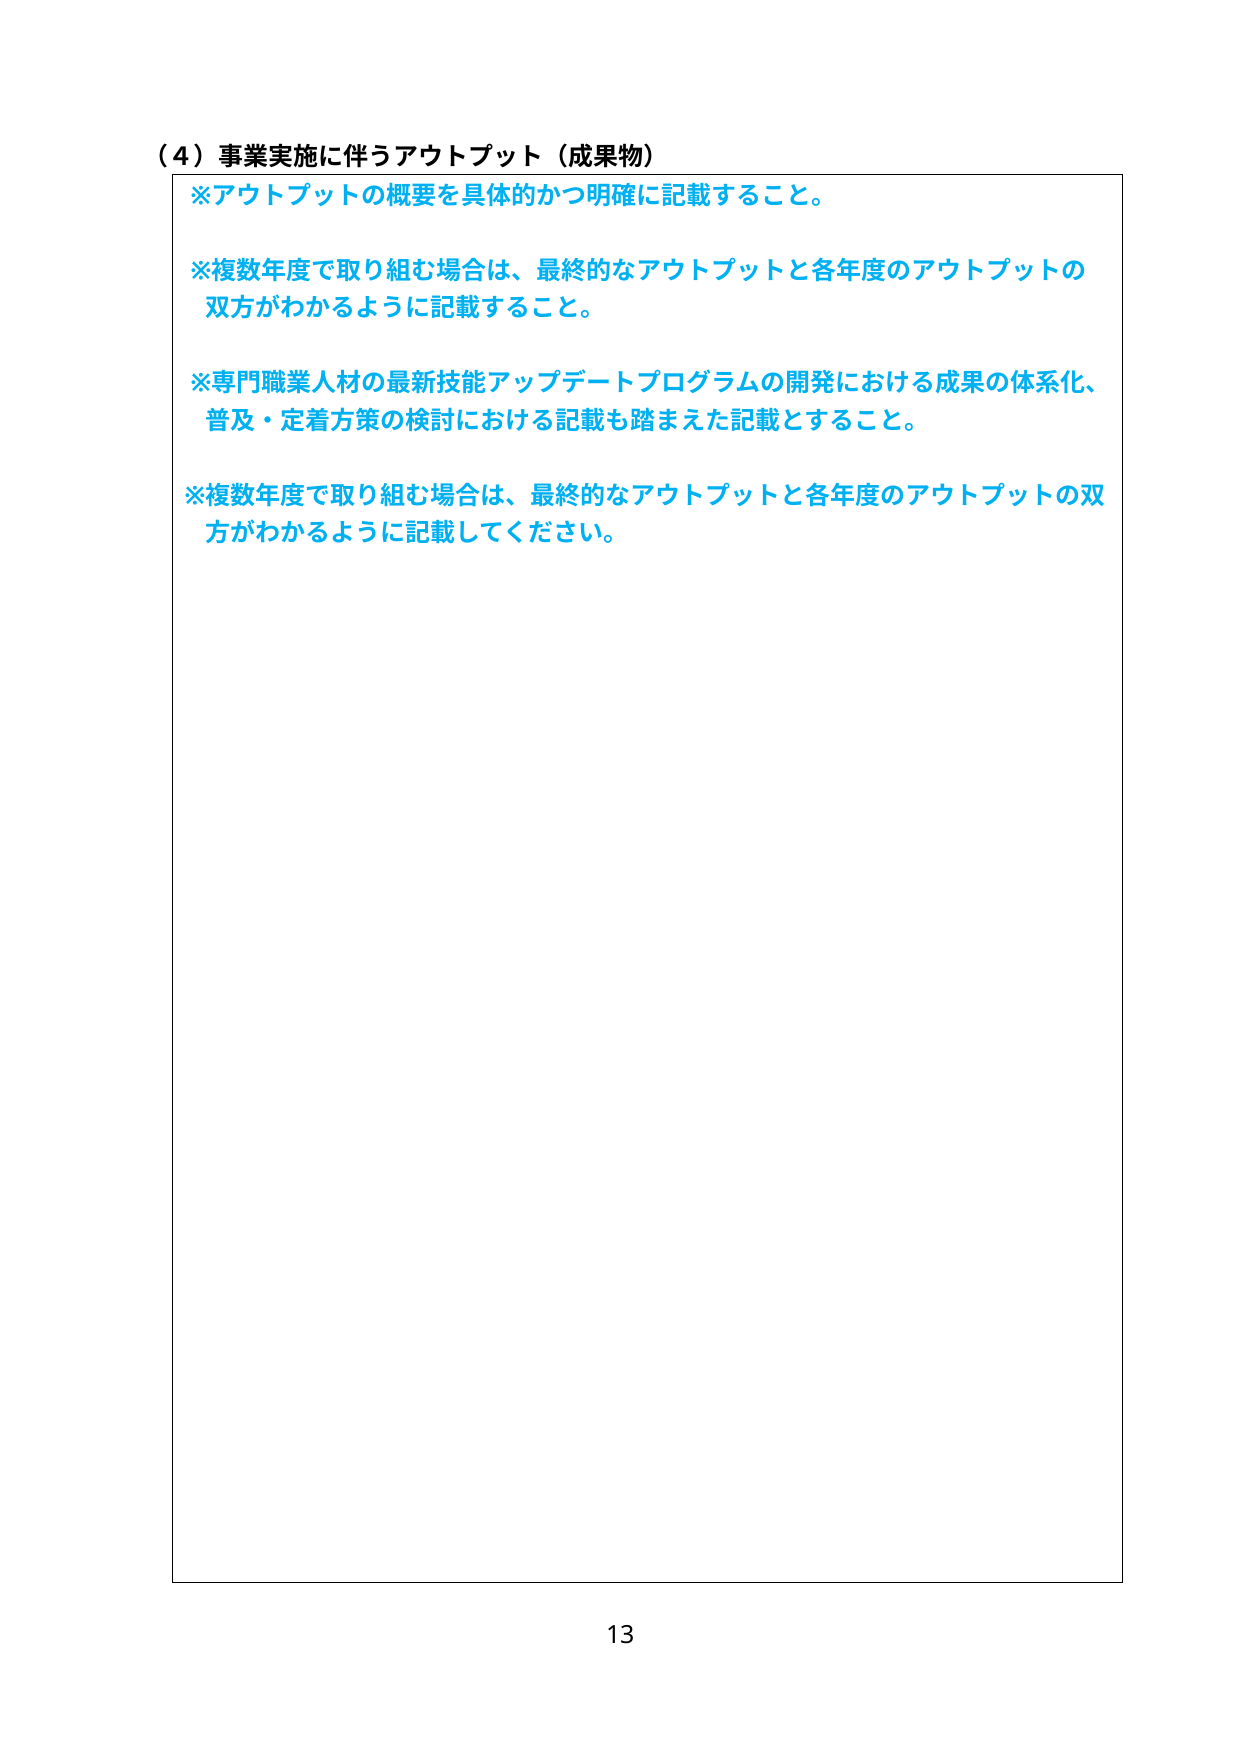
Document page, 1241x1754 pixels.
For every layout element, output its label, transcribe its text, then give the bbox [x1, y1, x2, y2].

table_header ※アウトプットの概要を具体的かつ明確に記載すること。 ※複数年度で取り組む場合は、最終的なアウトプットと各年度のアウトプットの双方がわかるように記載すること。 ※専門職業人材の最新技能アップデートプログラムの開発における成果の体系化、普及・定着方策の検討における記載も踏まえた記載とすること。 ※複数年度で取り組む場合は、最終的なアウトプットと各年度のアウトプットの双方がわかるように記載してください。 [173, 175, 1122, 1582]
text （４）事業実施に伴うアウトプット（成果物） [118, 136, 1122, 173]
